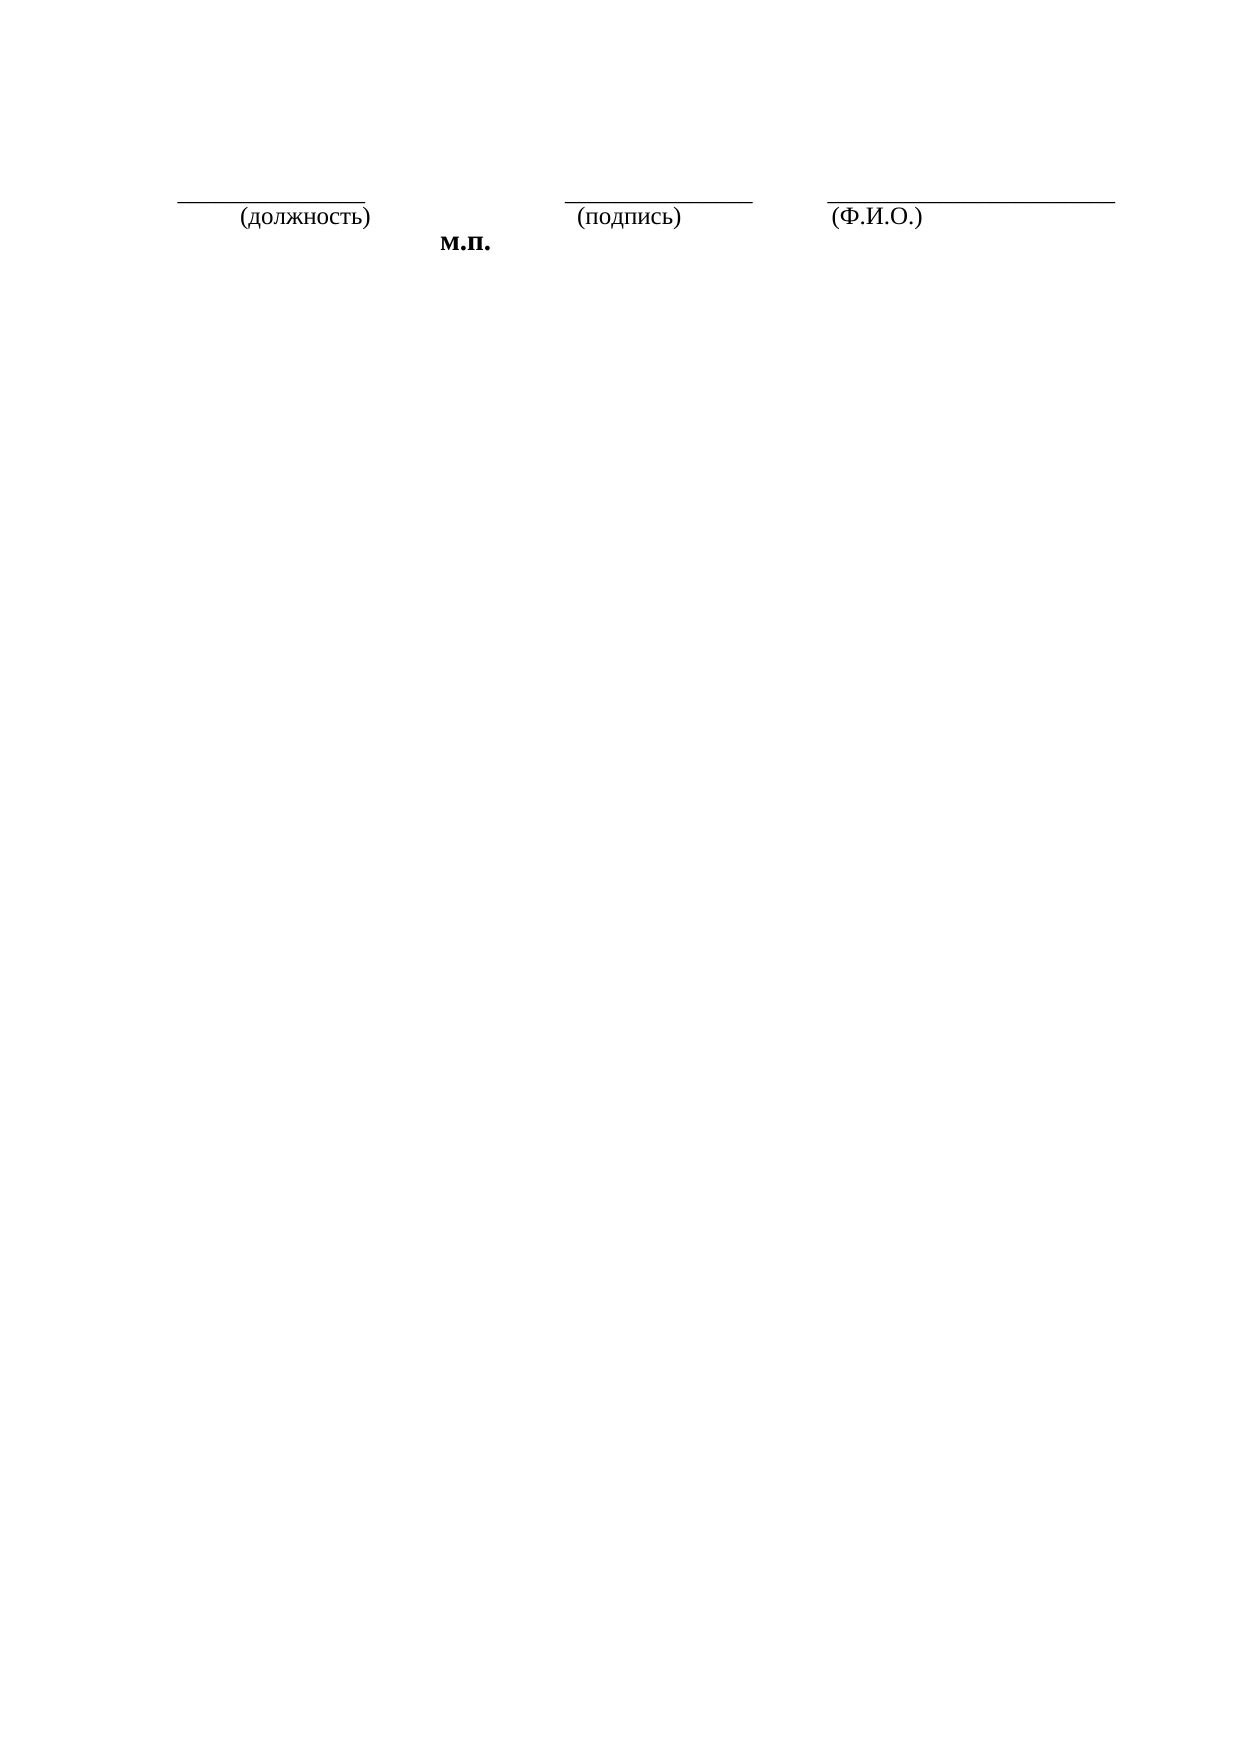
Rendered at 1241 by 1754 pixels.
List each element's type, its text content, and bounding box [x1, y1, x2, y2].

text _______________ _______________ _______________________ [177, 177, 1152, 206]
text м.п. [177, 229, 1152, 256]
text (должность) (подпись) (Ф.И.О.) [177, 206, 1152, 229]
